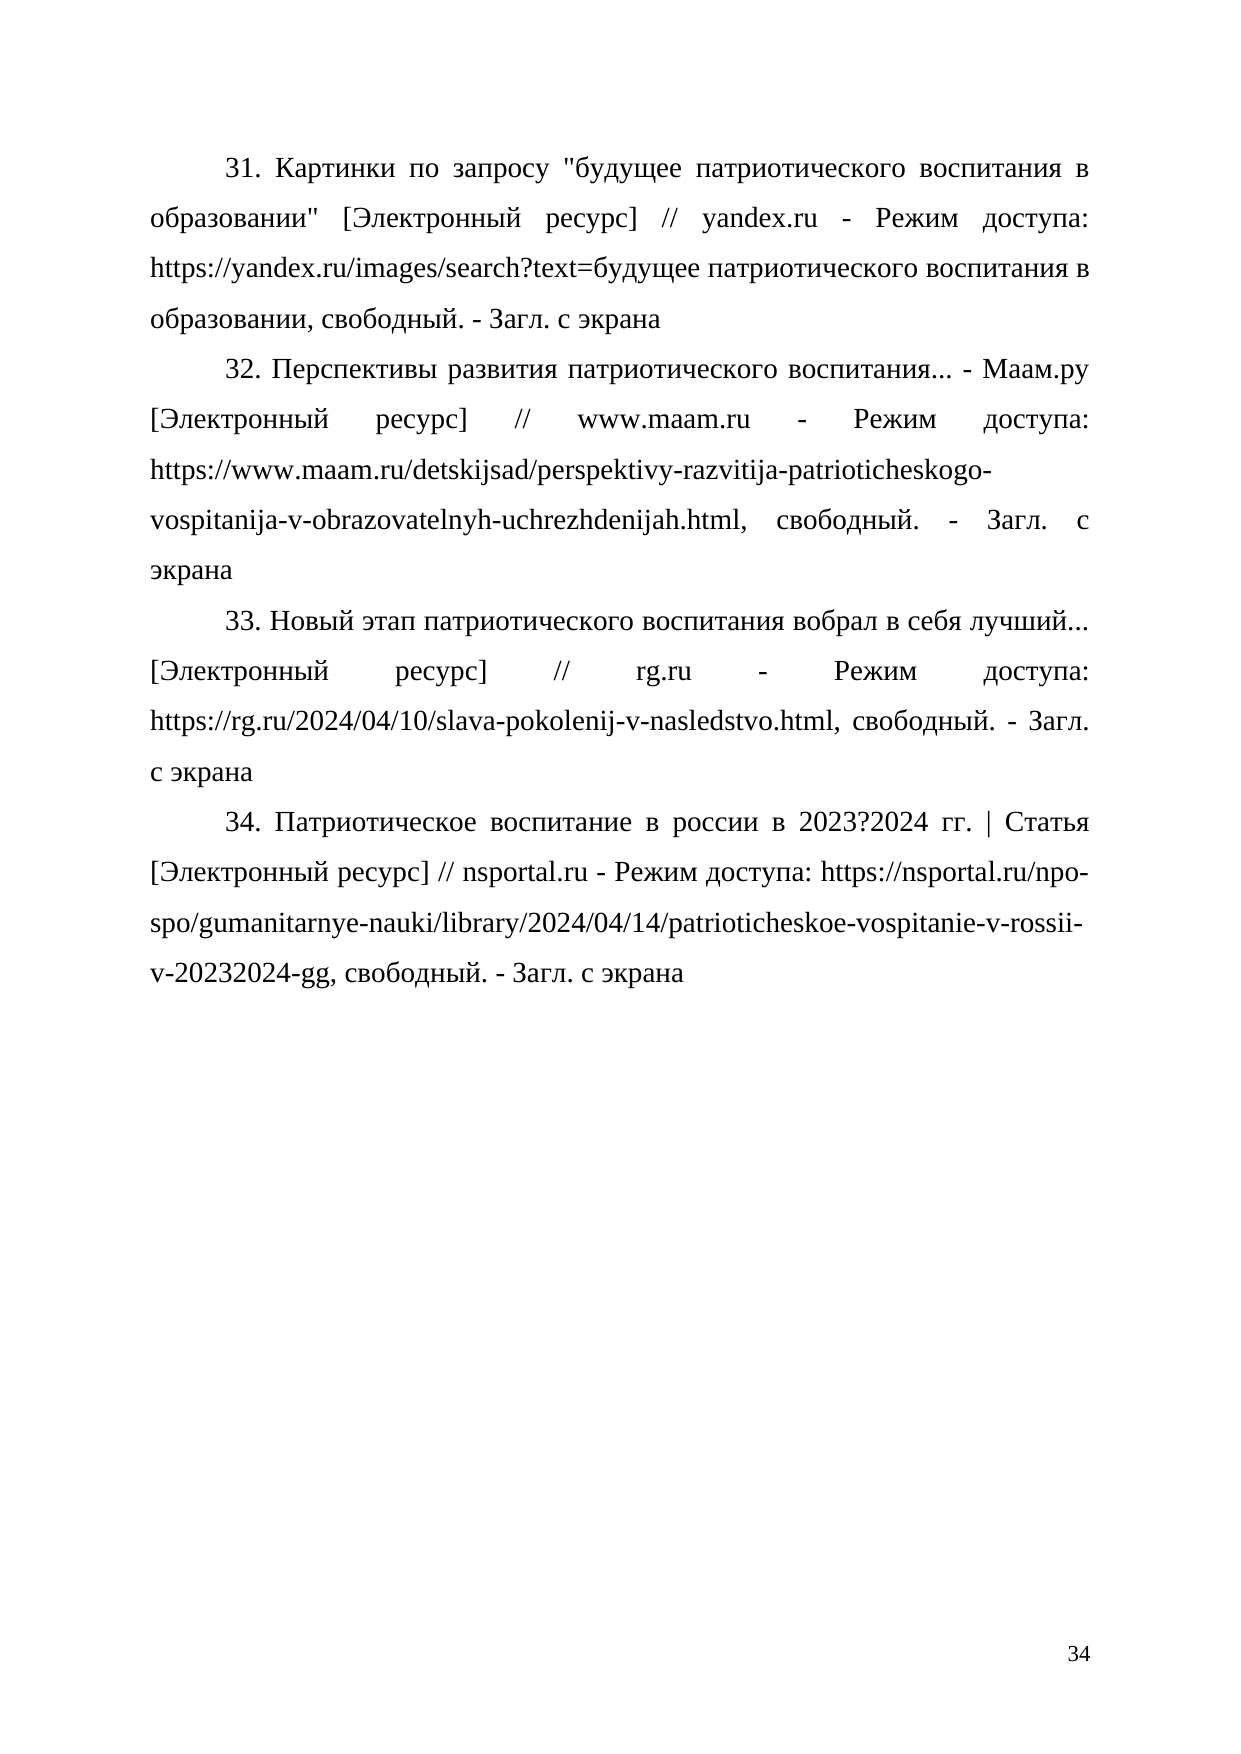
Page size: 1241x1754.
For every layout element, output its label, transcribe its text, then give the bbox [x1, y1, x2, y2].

text 31. Картинки по запросу "будущее патриотического воспитания в образовании" [Электронный ресурс] // yandex.ru - Режим доступа: https://yandex.ru/images/search?text=будущее патриотического воспитания в образовании, свободный. - Загл. с экрана [150, 150, 1090, 334]
text 33. Новый этап патриотического воспитания вобрал в себя лучший... [Электронный ресурс] // rg.ru - Режим доступа: https://rg.ru/2024/04/10/slava-pokolenij-v-nasledstvo.html, свободный. - Загл. с экрана [150, 603, 1090, 787]
text 34. Патриотическое воспитание в россии в 2023?2024 гг. | Статья [Электронный ресурс] // nsportal.ru - Режим доступа: https://nsportal.ru/npo-spo/gumanitarnye-nauki/library/2024/04/14/patrioticheskoe-vospitanie-v-rossii-v-20232024-gg, свободный. - Загл. с экрана [150, 804, 1090, 988]
text 32. Перспективы развития патриотического воспитания... - Маам.ру [Электронный ресурс] // www.maam.ru - Режим доступа: https://www.maam.ru/detskijsad/perspektivy-razvitija-patrioticheskogo-vospitanija-v-obrazovatelnyh-uchrezhdenijah.html, свободный. - Загл. с экрана [150, 351, 1090, 586]
